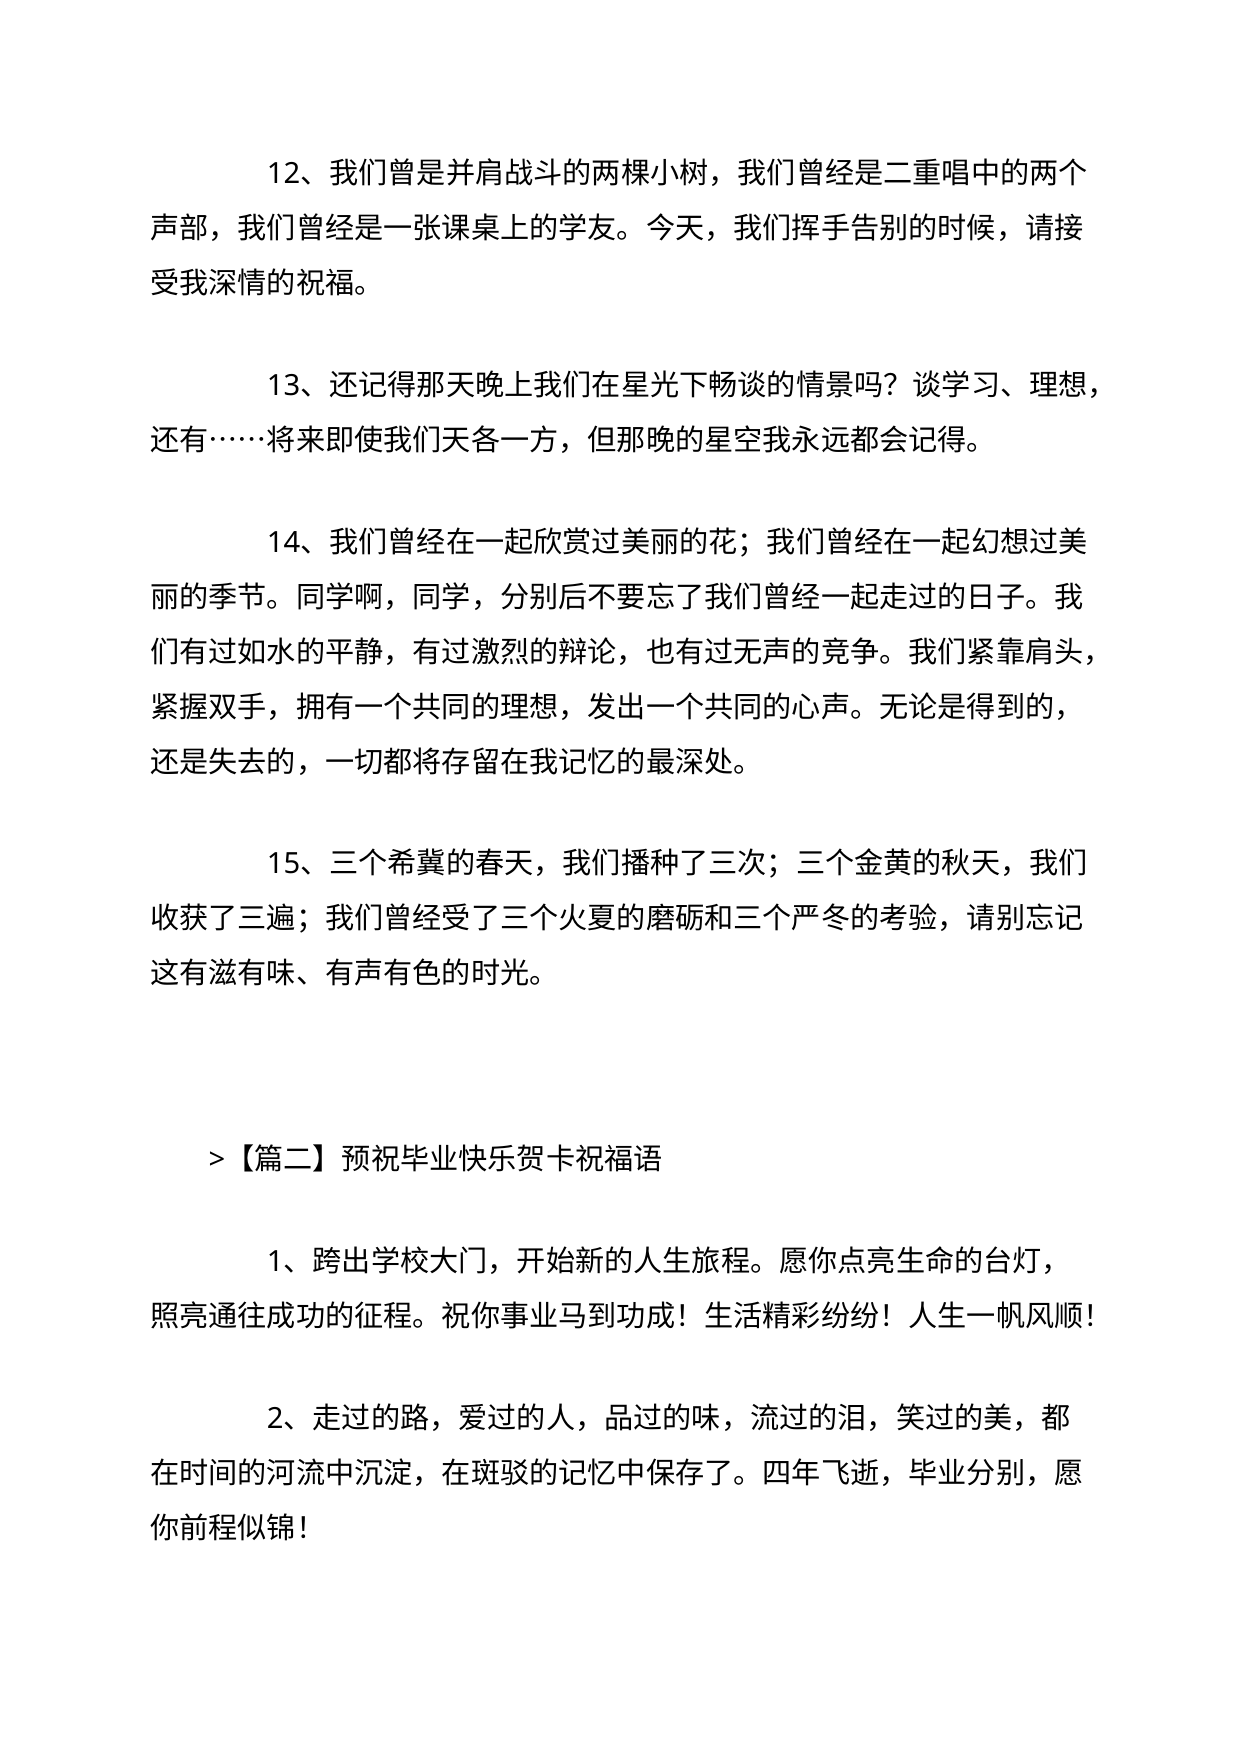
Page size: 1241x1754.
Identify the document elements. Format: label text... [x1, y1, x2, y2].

text 13、还记得那天晚上我们在星光下畅谈的情景吗？谈学习、理想，还有……将来即使我们天各一方，但那晚的星空我永远都会记得。 [150, 362, 1090, 459]
text 14、我们曾经在一起欣赏过美丽的花；我们曾经在一起幻想过美丽的季节。同学啊，同学，分别后不要忘了我们曾经一起走过的日子。我们有过如水的平静，有过激烈的辩论，也有过无声的竞争。我们紧靠肩头，紧握双手，拥有一个共同的理想，发出一个共同的心声。无论是得到的，还是失去的，一切都将存留在我记忆的最深处。 [150, 518, 1090, 780]
text >【篇二】预祝毕业快乐贺卡祝福语 [150, 1136, 1090, 1178]
text 15、三个希冀的春天，我们播种了三次；三个金黄的秋天，我们收获了三遍；我们曾经受了三个火夏的磨砺和三个严冬的考验，请别忘记这有滋有味、有声有色的时光。 [150, 840, 1090, 992]
text 1、跨出学校大门，开始新的人生旅程。愿你点亮生命的台灯，照亮通往成功的征程。祝你事业马到功成！生活精彩纷纷！人生一帆风顺！ [150, 1238, 1090, 1335]
text 2、走过的路，爱过的人，品过的味，流过的泪，笑过的美，都在时间的河流中沉淀，在斑驳的记忆中保存了。四年飞逝，毕业分别，愿你前程似锦！ [150, 1394, 1090, 1547]
text 12、我们曾是并肩战斗的两棵小树，我们曾经是二重唱中的两个声部，我们曾经是一张课桌上的学友。今天，我们挥手告别的时候，请接受我深情的祝福。 [150, 150, 1090, 302]
